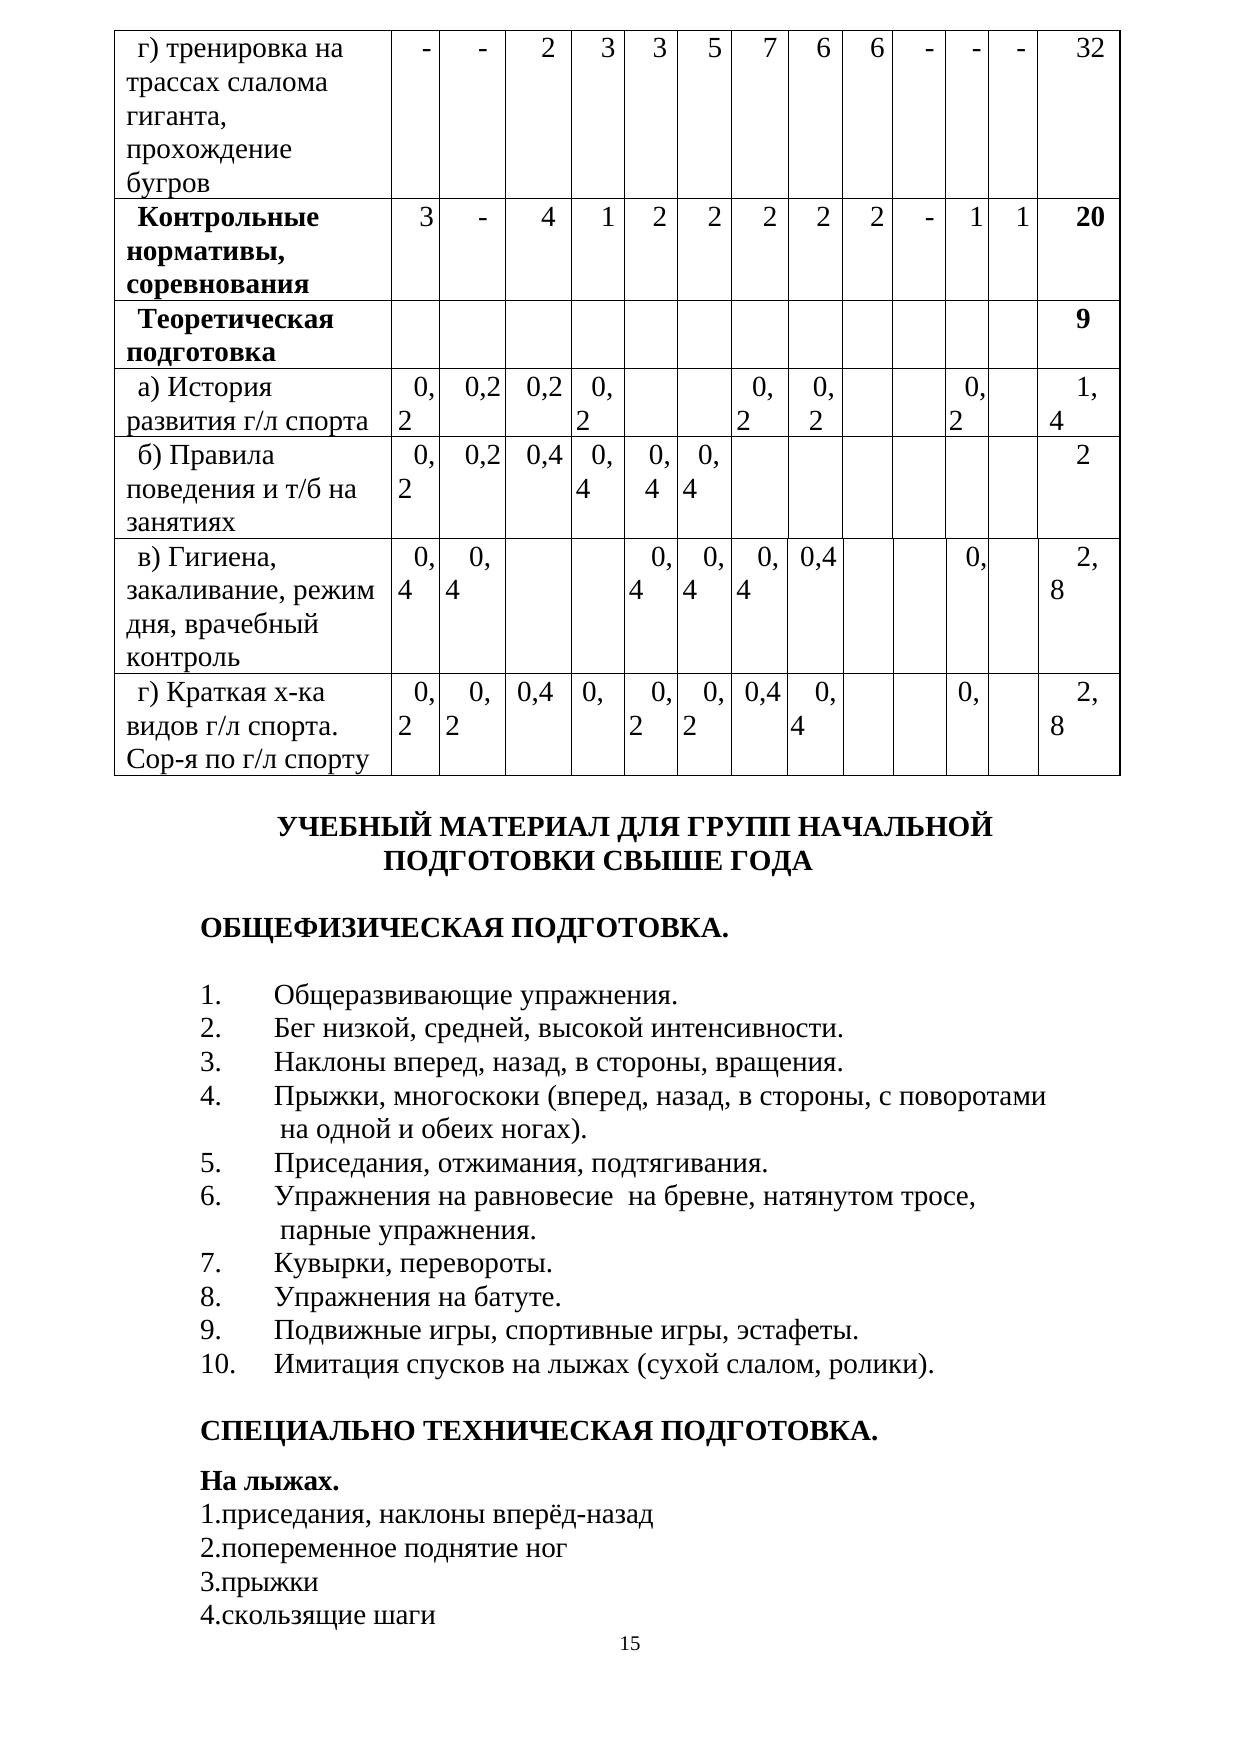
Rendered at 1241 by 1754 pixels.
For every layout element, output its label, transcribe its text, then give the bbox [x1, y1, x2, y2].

list Подвижные игры, спортивные игры, эстафеты. [126, 1312, 1070, 1346]
table_cell 0,4 [678, 437, 731, 538]
table_cell [989, 674, 1038, 775]
table_cell 0,4 [732, 674, 787, 775]
table_cell [789, 301, 842, 368]
table_cell а) История развития г/л спорта [115, 369, 391, 436]
table_cell [893, 369, 945, 436]
table_cell 2 [506, 31, 571, 198]
table_cell [440, 301, 505, 368]
list Упражнения на равновесие на бревне, натянутом тросе, [126, 1178, 1070, 1212]
table_cell [894, 539, 946, 673]
table_cell 0,4 [625, 437, 677, 538]
table_cell 0,4 [506, 437, 571, 538]
list Приседания, отжимания, подтягивания. [126, 1145, 1070, 1178]
table_cell 2 [678, 199, 731, 300]
table_cell 0,4 [440, 539, 505, 673]
table_cell 0,4 [392, 539, 439, 673]
table_cell - [989, 31, 1037, 198]
text УЧЕБНЫЙ МАТЕРИАЛ ДЛЯ ГРУПП НАЧАЛЬНОЙ ПОДГОТОВКИ СВЫШЕ ГОДА [126, 809, 1070, 876]
table_cell [572, 301, 624, 368]
list Кувырки, перевороты. [126, 1245, 1070, 1279]
table_cell [732, 437, 788, 538]
list Общеразвивающие упражнения. [126, 977, 1070, 1011]
table_cell 0,2 [506, 369, 571, 436]
table_cell 0,2 [732, 369, 788, 436]
text 2.попеременное поднятие ног [126, 1530, 1134, 1564]
table_cell 0,2 [392, 437, 439, 538]
text на одной и обеих ногах). [126, 1111, 1070, 1145]
table_cell 4 [506, 199, 571, 300]
table_cell 0,2 [392, 674, 439, 775]
table_cell в) Гигиена, закаливание, режим дня, врачебный контроль [115, 539, 391, 673]
table_cell [789, 437, 842, 538]
table_cell 0,4 [572, 437, 624, 538]
table_cell [844, 539, 893, 673]
list Упражнения на батуте. [126, 1279, 1070, 1312]
table_cell 0,2 [440, 369, 505, 436]
table_cell [989, 369, 1037, 436]
table_cell б) Правила поведения и т/б на занятиях [115, 437, 391, 538]
list Имитация спусков на лыжах (сухой слалом, ролики). [126, 1346, 1070, 1379]
text СПЕЦИАЛЬНО ТЕХНИЧЕСКАЯ ПОДГОТОВКА. [126, 1413, 1070, 1447]
list Наклоны вперед, назад, в стороны, вращения. [126, 1044, 1070, 1078]
table_cell 2,8 [1039, 674, 1119, 775]
table_cell [946, 437, 988, 538]
table_cell [946, 301, 988, 368]
table_cell [392, 301, 439, 368]
table_cell 32 [1038, 31, 1119, 198]
table_cell 0,4 [625, 539, 677, 673]
table_cell [625, 301, 677, 368]
table_cell [894, 674, 946, 775]
table_cell [843, 369, 892, 436]
table_cell 0,2 [678, 674, 731, 775]
table_cell 3 [392, 199, 439, 300]
table_cell 0,2 [625, 674, 677, 775]
table_cell - [392, 31, 439, 198]
table_cell - [440, 199, 505, 300]
table_cell 1 [989, 199, 1037, 300]
table_cell 6 [789, 31, 842, 198]
table_cell 1,4 [1038, 369, 1119, 436]
table_cell [843, 437, 892, 538]
text 4.скользящие шаги [126, 1597, 1134, 1631]
table_cell 3 [572, 31, 624, 198]
table_cell [506, 301, 571, 368]
table_cell 0,4 [732, 539, 787, 673]
table_cell 2 [843, 199, 892, 300]
table_cell [989, 301, 1037, 368]
table_cell 2,8 [1039, 539, 1119, 673]
table_cell Теоретическая подготовка [115, 301, 391, 368]
table_cell 2 [625, 199, 677, 300]
table_cell 3 [625, 31, 677, 198]
table_cell 2 [1038, 437, 1119, 538]
table_cell - [893, 199, 945, 300]
text 1.приседания, наклоны вперёд-назад [126, 1497, 1134, 1530]
table_cell 2 [789, 199, 842, 300]
table_cell 7 [732, 31, 788, 198]
table_cell - [893, 31, 945, 198]
table_cell 1 [946, 199, 988, 300]
list Прыжки, многоскоки (вперед, назад, в стороны, с поворотами [126, 1078, 1070, 1111]
table_cell 0,4 [572, 674, 624, 775]
table_cell Контрольные нормативы, соревнования [115, 199, 391, 300]
list Бег низкой, средней, высокой интенсивности. [126, 1011, 1070, 1044]
table_cell [843, 301, 892, 368]
table_cell г) тренировка на трассах слалома гиганта, прохождение бугров [115, 31, 391, 198]
table_cell 0,2 [440, 437, 505, 538]
table_cell г) Краткая х-ка видов г/л спорта. Сор-я по г/л спорту [115, 674, 391, 775]
table_cell 0,4 [788, 539, 843, 673]
table_cell 0,2 [572, 369, 624, 436]
table_cell [893, 301, 945, 368]
table_cell 1 [572, 199, 624, 300]
table_cell 20 [1038, 199, 1119, 300]
table_cell 9 [1038, 301, 1119, 368]
table_cell 2 [732, 199, 788, 300]
table_cell [893, 437, 945, 538]
table_cell 0,4 [788, 674, 843, 775]
table_cell 0,2 [440, 674, 505, 775]
table_cell [989, 539, 1038, 673]
table_cell 0,4 [506, 674, 571, 775]
table_cell [625, 369, 677, 436]
text ОБЩЕФИЗИЧЕСКАЯ ПОДГОТОВКА. [126, 910, 1070, 943]
table_cell [678, 301, 731, 368]
table_cell [678, 369, 731, 436]
table_cell [844, 674, 893, 775]
table_cell - [946, 31, 988, 198]
table_cell 0,2 [392, 369, 439, 436]
text 3.прыжки [126, 1564, 1134, 1597]
table_cell - [440, 31, 505, 198]
table_cell 0,4 [678, 539, 731, 673]
table_cell [732, 301, 788, 368]
table_cell [989, 437, 1037, 538]
table_cell 0,2 [789, 369, 842, 436]
table_cell 6 [843, 31, 892, 198]
table_cell 5 [678, 31, 731, 198]
table_cell 0,2 [946, 369, 988, 436]
table_cell [506, 539, 571, 673]
text парные упражнения. [126, 1212, 1070, 1245]
table_cell 0,4 [947, 674, 988, 775]
text На лыжах. [126, 1463, 1134, 1497]
table_cell 0,4 [947, 539, 988, 673]
table_cell [572, 539, 624, 673]
